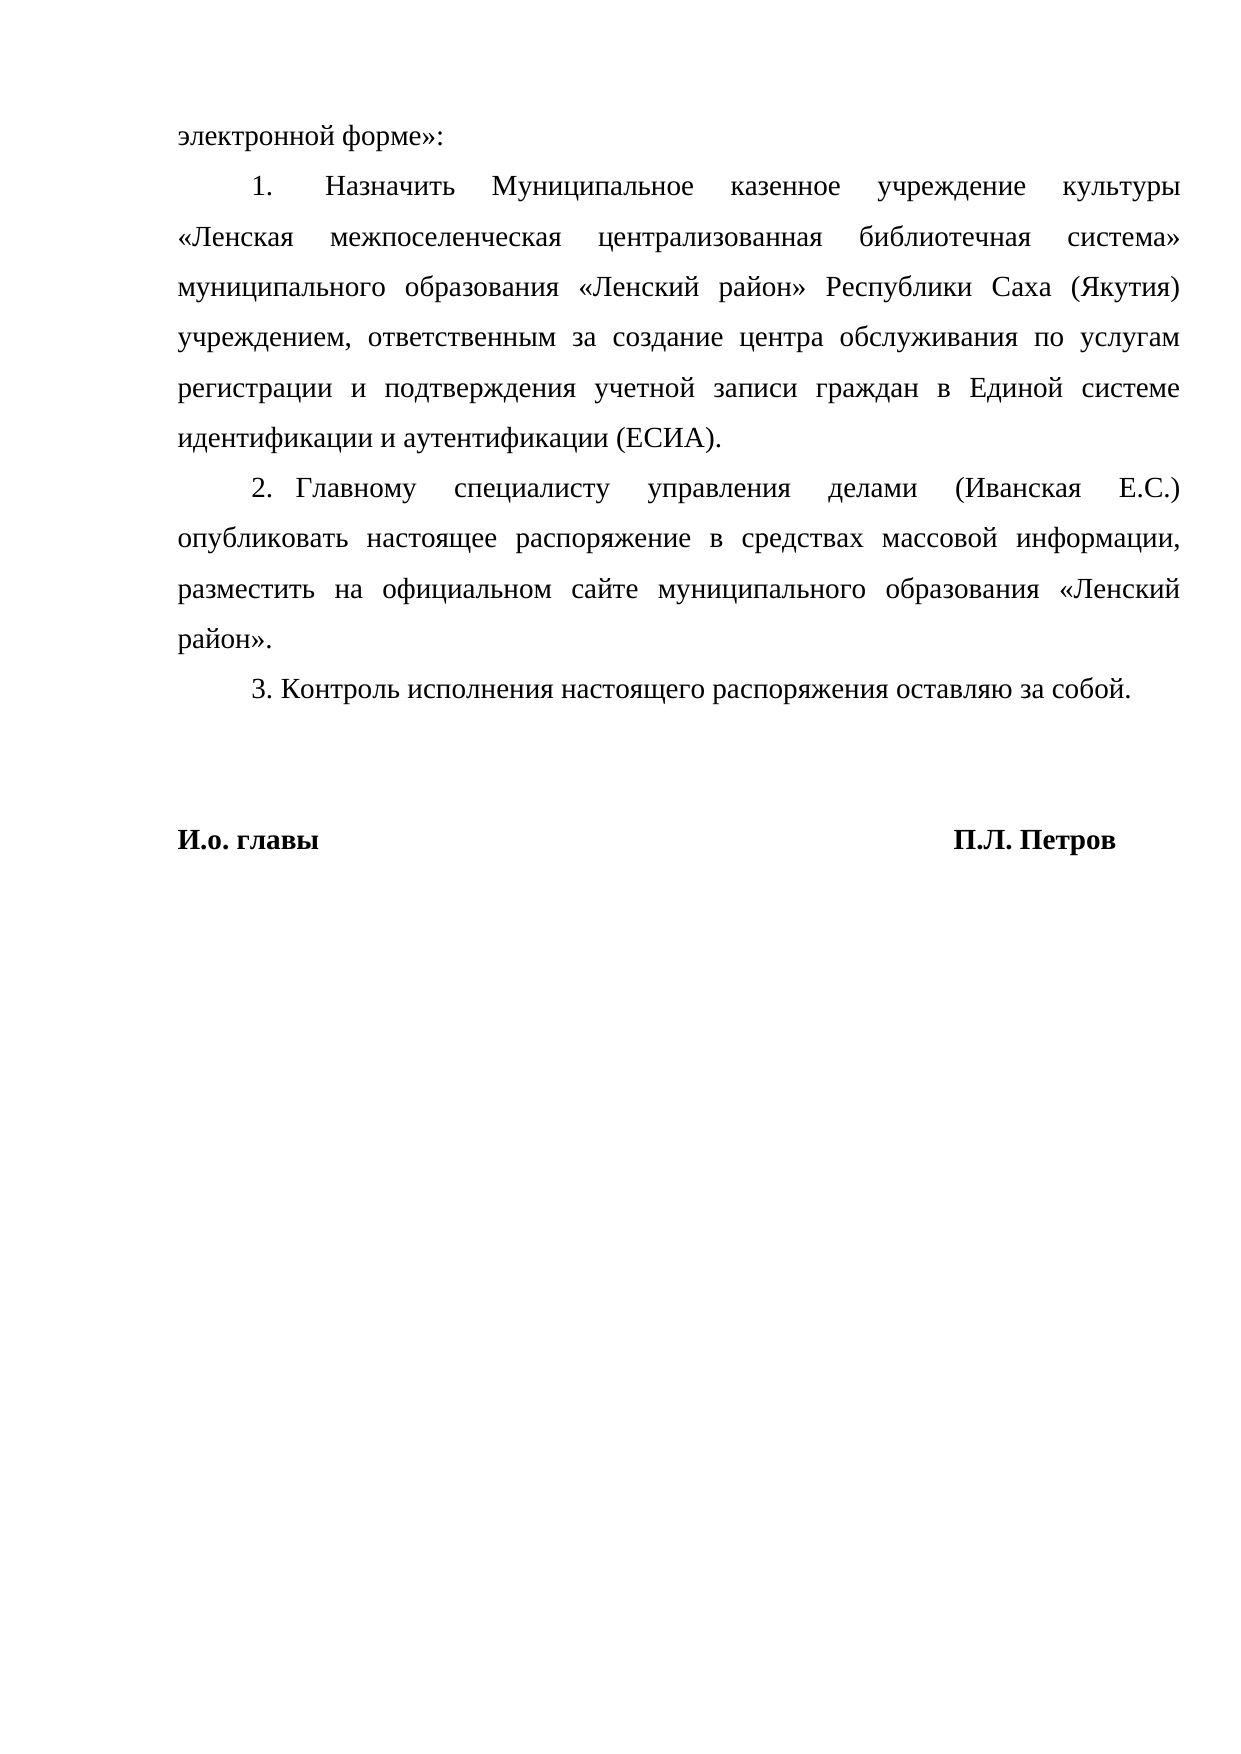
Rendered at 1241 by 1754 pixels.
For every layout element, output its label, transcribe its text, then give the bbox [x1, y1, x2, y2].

list Назначить Муниципальное казенное учреждение культуры «Ленская межпоселенческая централизованная библиотечная система» муниципального образования «Ленский район» Республики Саха (Якутия) учреждением, ответственным за создание центра обслуживания по услугам регистрации и подтверждения учетной записи граждан в Единой системе идентификации и аутентификации (ЕСИА). [177, 168, 1181, 453]
list Главному специалисту управления делами (Иванская Е.С.) опубликовать настоящее распоряжение в средствах массовой информации, разместить на официальном сайте муниципального образования «Ленский район». [177, 470, 1181, 655]
text И.о. главы П.Л. Петров [177, 822, 1181, 856]
list Контроль исполнения настоящего распоряжения оставляю за собой. [177, 672, 1181, 705]
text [177, 118, 1181, 152]
